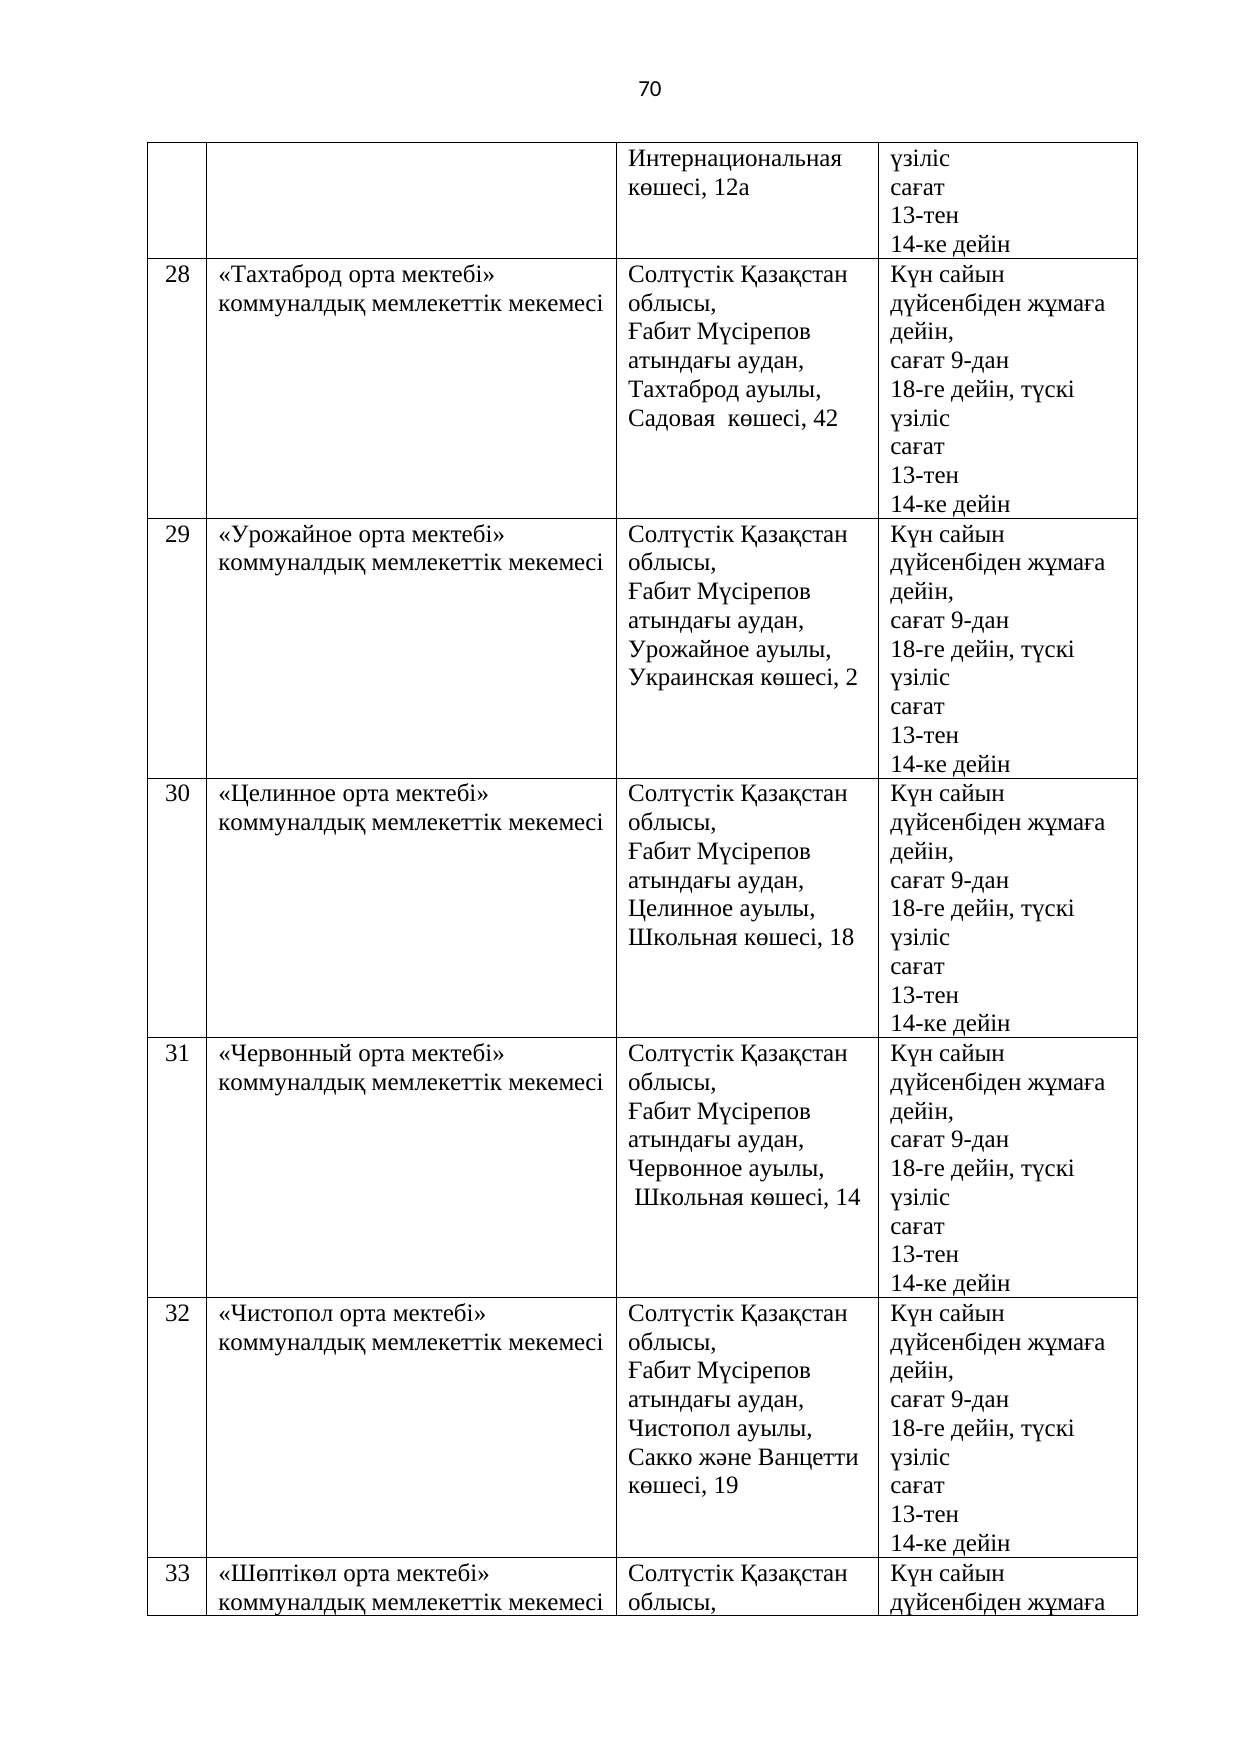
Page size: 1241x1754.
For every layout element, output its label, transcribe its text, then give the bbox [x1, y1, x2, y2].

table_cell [879, 143, 1137, 258]
table_cell Күн сайын дүйсенбіден жұмаға дейін, сағат 9-дан 18-ге дейін, түскі үзіліс сағат 13-тен 14-ке дейін [879, 1038, 1137, 1297]
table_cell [879, 1558, 1137, 1615]
table_cell «Тахтаброд орта мектебі» коммуналдық мемлекеттік мекемесі [207, 259, 616, 518]
table_cell Күн сайын дүйсенбіден жұмаға дейін, сағат 9-дан 18-ге дейін, түскі үзіліс сағат 13-тен 14-ке дейін [879, 519, 1137, 777]
table_cell Солтүстік Қазақстан облысы, Ғабит Мүсірепов атындағы аудан, Чистопол ауылы, Сакко және Ванцетти көшесі, 19 [617, 1298, 878, 1557]
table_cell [617, 1558, 878, 1615]
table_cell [207, 143, 616, 258]
table_cell «Чистопол орта мектебі» коммуналдық мемлекеттік мекемесі [207, 1298, 616, 1557]
table_cell «Червонный орта мектебі» коммуналдық мемлекеттік мекемесі [207, 1038, 616, 1297]
table_cell 31 [148, 1038, 206, 1297]
table_cell 32 [148, 1298, 206, 1557]
table_cell Солтүстік Қазақстан облысы, Ғабит Мүсірепов атындағы аудан, Тахтаброд ауылы, Садовая көшесі, 42 [617, 259, 878, 518]
table_cell «Целинное орта мектебі» коммуналдық мемлекеттік мекемесі [207, 779, 616, 1037]
table_cell Солтүстік Қазақстан облысы, Ғабит Мүсірепов атындағы аудан, Урожайное ауылы, Украинская көшесі, 2 [617, 519, 878, 777]
table_cell 33 [148, 1558, 206, 1615]
table_cell Солтүстік Қазақстан облысы, Ғабит Мүсірепов атындағы аудан, Червонное ауылы, Школьная көшесі, 14 [617, 1038, 878, 1297]
table_cell 29 [148, 519, 206, 777]
table_cell 30 [148, 779, 206, 1037]
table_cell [207, 1558, 616, 1615]
table_cell Күн сайын дүйсенбіден жұмаға дейін, сағат 9-дан 18-ге дейін, түскі үзіліс сағат 13-тен 14-ке дейін [879, 779, 1137, 1037]
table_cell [617, 143, 878, 258]
table_cell «Урожайное орта мектебі» коммуналдық мемлекеттік мекемесі [207, 519, 616, 777]
table_cell Солтүстік Қазақстан облысы, Ғабит Мүсірепов атындағы аудан, Целинное ауылы, Школьная көшесі, 18 [617, 779, 878, 1037]
table_cell Күн сайын дүйсенбіден жұмаға дейін, сағат 9-дан 18-ге дейін, түскі үзіліс сағат 13-тен 14-ке дейін [879, 1298, 1137, 1557]
table_cell 28 [148, 259, 206, 518]
table_cell Күн сайын дүйсенбіден жұмаға дейін, сағат 9-дан 18-ге дейін, түскі үзіліс сағат 13-тен 14-ке дейін [879, 259, 1137, 518]
table_cell 27 [148, 143, 206, 258]
